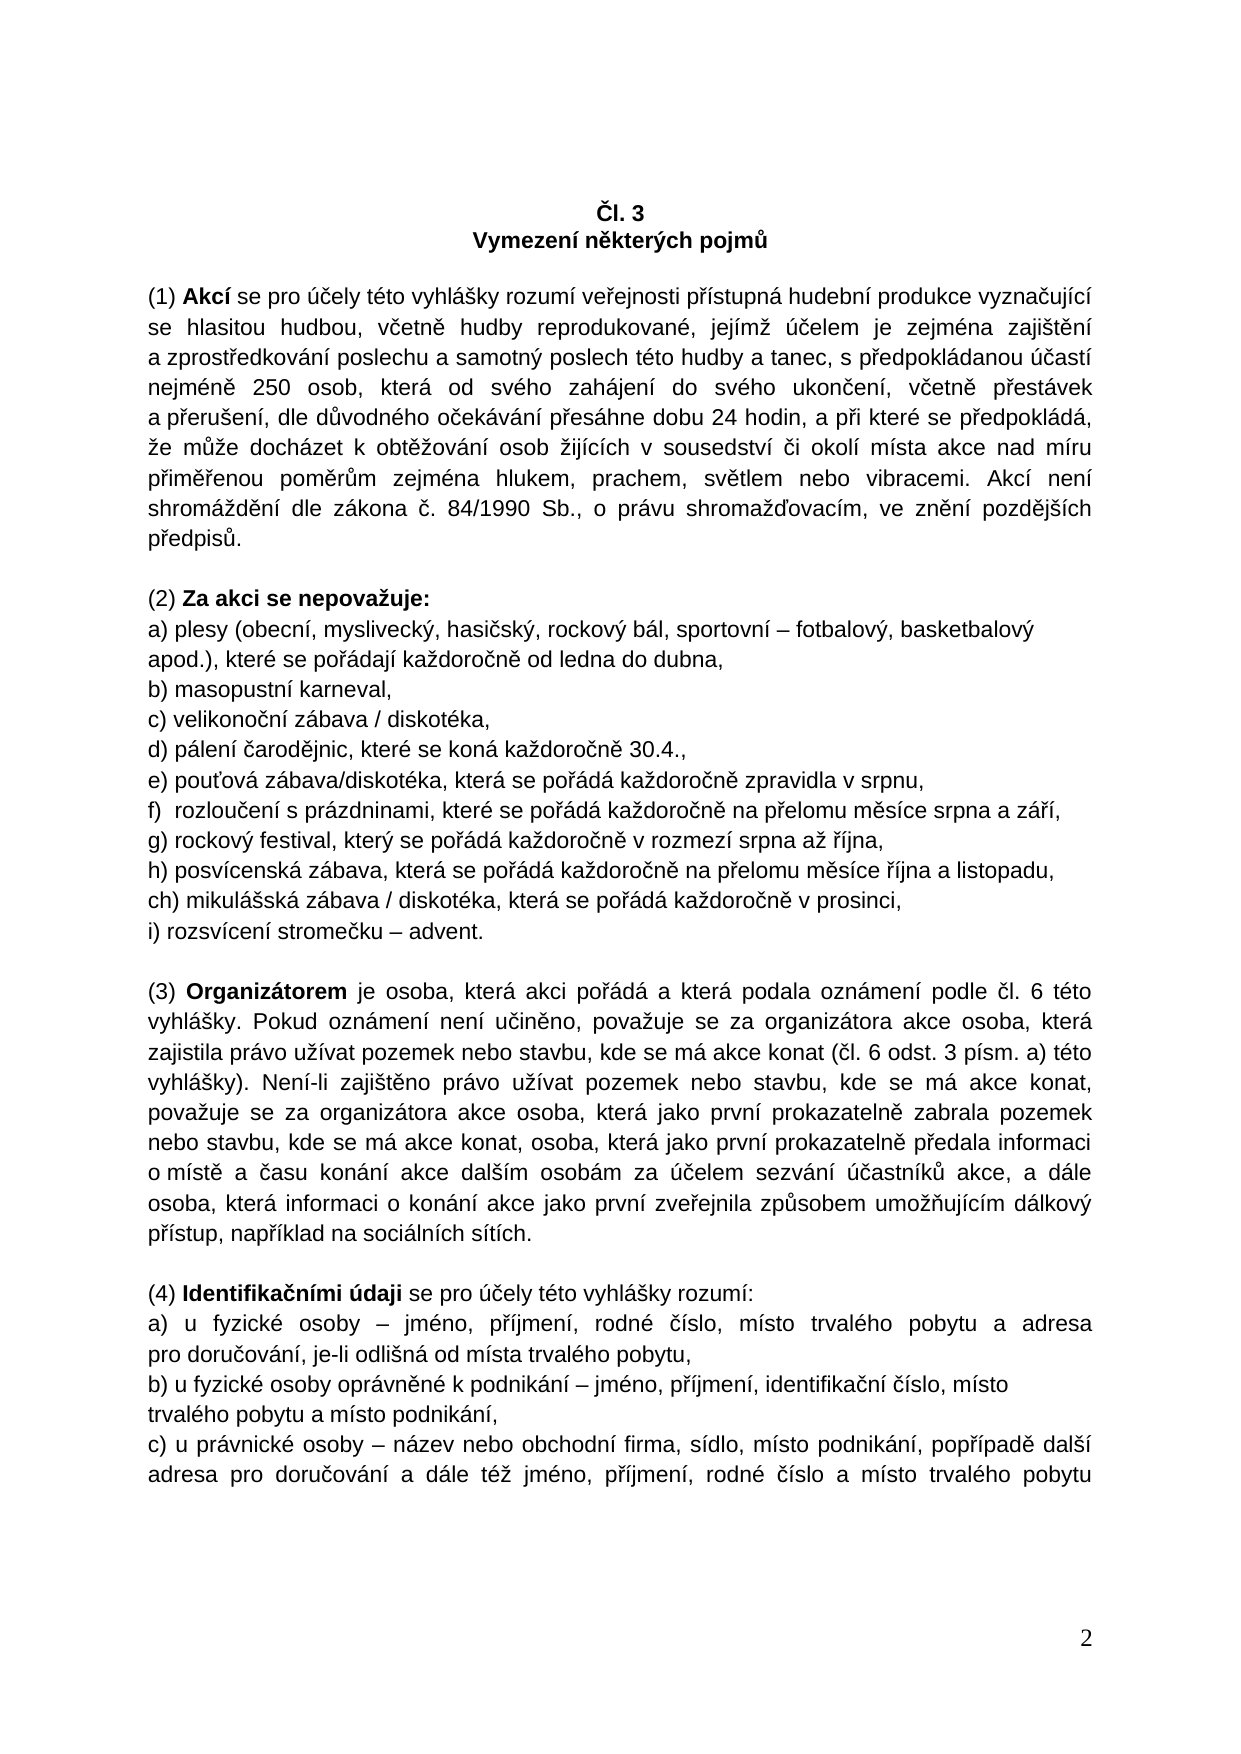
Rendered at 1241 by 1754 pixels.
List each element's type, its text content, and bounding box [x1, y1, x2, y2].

text Vymezení některých pojmů [148, 227, 1093, 253]
text b) u fyzické osoby oprávněné k podnikání – jméno, příjmení, identifikační číslo, místo trvalého pobytu a místo podnikání, [148, 1371, 1093, 1427]
text i) rozsvícení stromečku – advent. [148, 918, 1093, 944]
text f) rozloučení s prázdninami, které se pořádá každoročně na přelomu měsíce srpna a září, [148, 797, 1093, 823]
text (1) Akcí se pro účely této vyhlášky rozumí veřejnosti přístupná hudební produkce vyznačující se hlasitou hudbou, včetně hudby reprodukované, jejímž účelem je zejména zajištění a zprostředkování poslechu a samotný poslech této hudby a tanec, s předpokládanou účastí nejméně 250 osob, která od svého zahájení do svého ukončení, včetně přestávek a přerušení, dle důvodného očekávání přesáhne dobu 24 hodin, a při které se předpokládá, že může docházet k obtěžování osob žijících v sousedství či okolí místa akce nad míru přiměřenou poměrům zejména hlukem, prachem, světlem nebo vibracemi. Akcí není shromáždění dle zákona č. 84/1990 Sb., o právu shromažďovacím, ve znění pozdějších předpisů. [148, 283, 1093, 551]
text (2) Za akci se nepovažuje: [148, 585, 1093, 612]
text c) velikonoční zábava / diskotéka, [148, 706, 1093, 732]
text Čl. 3 [148, 200, 1093, 227]
text a) u fyzické osoby – jméno, příjmení, rodné číslo, místo trvalého pobytu a adresa pro doručování, je-li odlišná od místa trvalého pobytu, [148, 1310, 1093, 1367]
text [148, 1431, 1093, 1488]
text ch) mikulášská zábava / diskotéka, která se pořádá každoročně v prosinci, [148, 887, 1093, 914]
text h) posvícenská zábava, která se pořádá každoročně na přelomu měsíce října a listopadu, [148, 857, 1093, 883]
text b) masopustní karneval, [148, 676, 1093, 702]
text (3) Organizátorem je osoba, která akci pořádá a která podala oznámení podle čl. 6 této vyhlášky. Pokud oznámení není učiněno, považuje se za organizátora akce osoba, která zajistila právo užívat pozemek nebo stavbu, kde se má akce konat (čl. 6 odst. 3 písm. a) této vyhlášky). Není-li zajištěno právo užívat pozemek nebo stavbu, kde se má akce konat, považuje se za organizátora akce osoba, která jako první prokazatelně zabrala pozemek nebo stavbu, kde se má akce konat, osoba, která jako první prokazatelně předala informaci o místě a času konání akce dalším osobám za účelem sezvání účastníků akce, a dále osoba, která informaci o konání akce jako první zveřejnila způsobem umožňujícím dálkový přístup, například na sociálních sítích. [148, 978, 1093, 1246]
text g) rockový festival, který se pořádá každoročně v rozmezí srpna až října, [148, 827, 1093, 853]
text (4) Identifikačními údaji se pro účely této vyhlášky rozumí: [148, 1280, 1093, 1306]
text d) pálení čarodějnic, které se koná každoročně 30.4., [148, 736, 1093, 763]
text e) pouťová zábava/diskotéka, která se pořádá každoročně zpravidla v srpnu, [148, 767, 1093, 793]
text a) plesy (obecní, myslivecký, hasičský, rockový bál, sportovní – fotbalový, basketbalový apod.), které se pořádají každoročně od ledna do dubna, [148, 616, 1093, 672]
